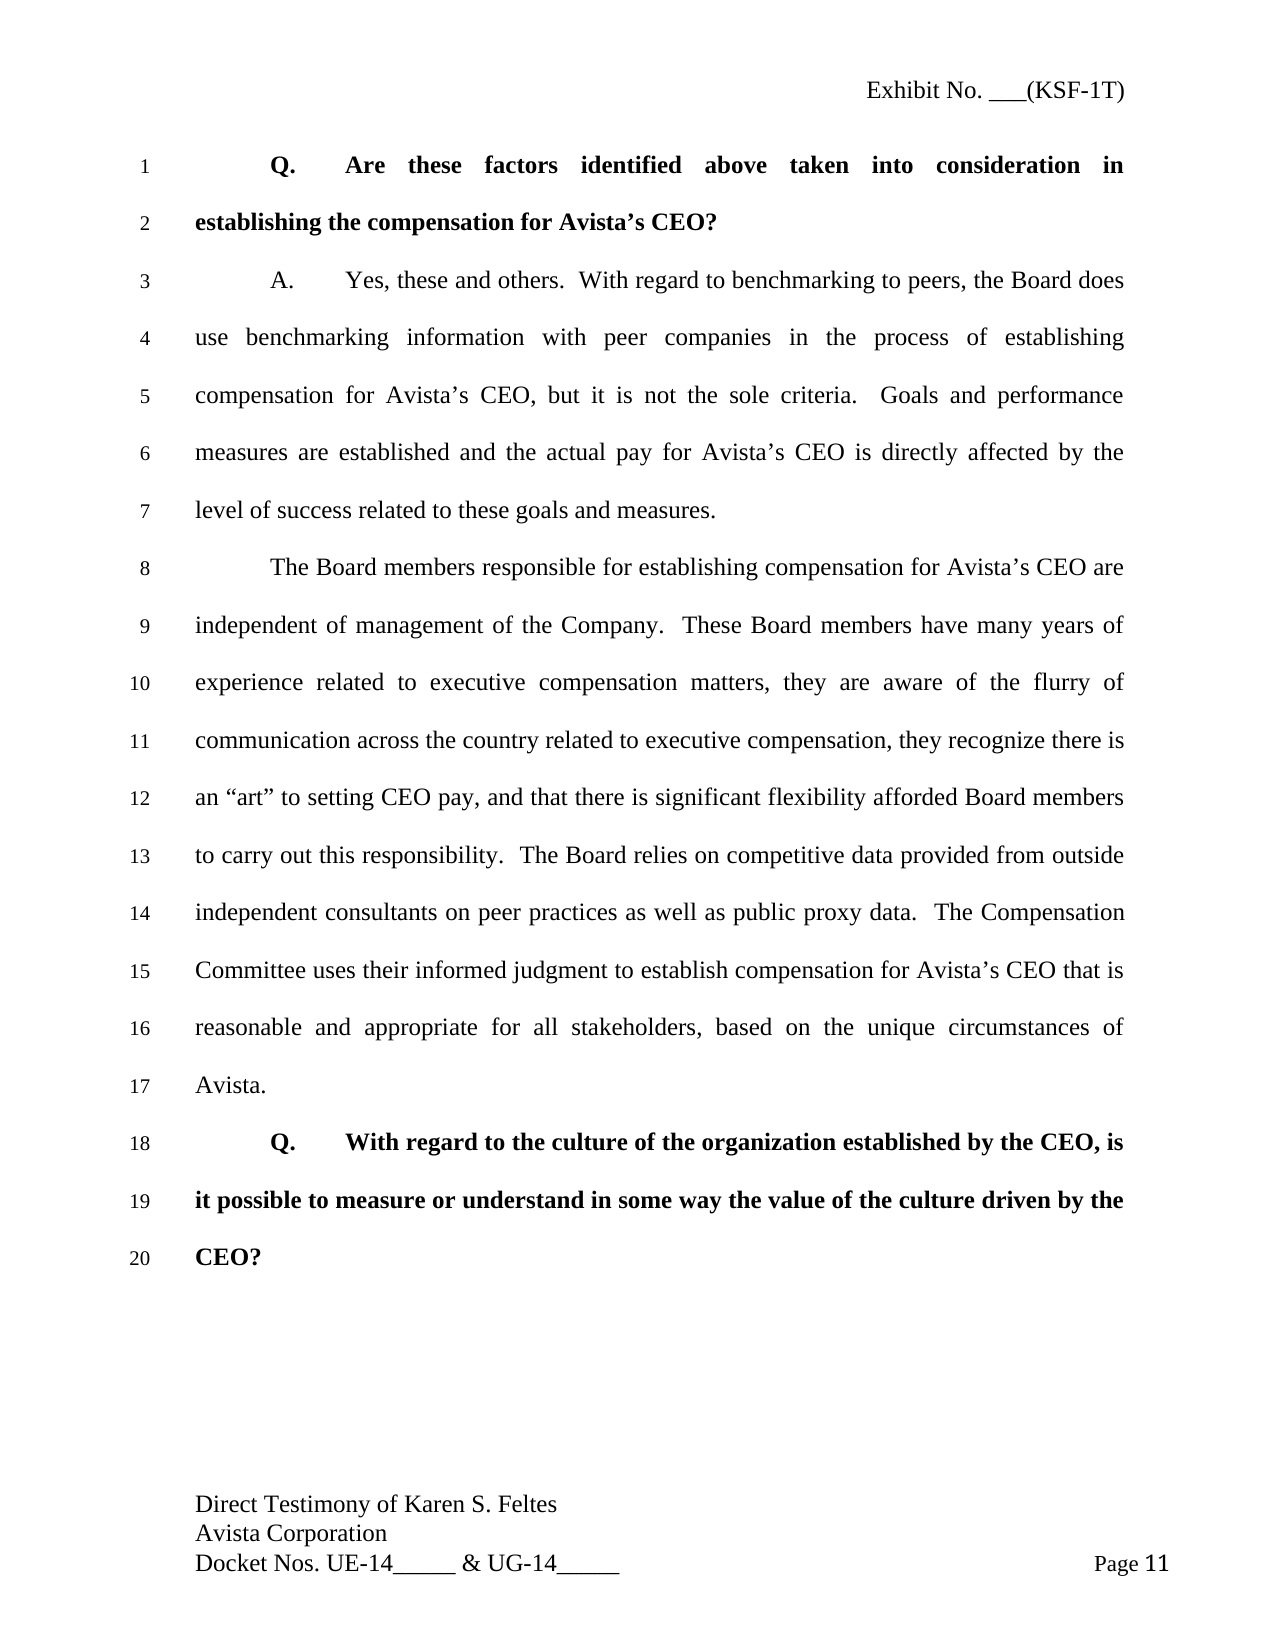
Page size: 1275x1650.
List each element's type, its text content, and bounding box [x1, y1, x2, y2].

text The Board members responsible for establishing compensation for Avista’s CEO are independent of management of the Company. These Board members have many years of experience related to executive compensation matters, they are aware of the flurry of communication across the country related to executive compensation, they recognize there is an “art” to setting CEO pay, and that there is significant flexibility afforded Board members to carry out this responsibility. The Board relies on competitive data provided from outside independent consultants on peer practices as well as public proxy data. The Compensation Committee uses their informed judgment to establish compensation for Avista’s CEO that is reasonable and appropriate for all stakeholders, based on the unique circumstances of Avista. [195, 552, 1125, 1099]
text Q. Are these factors identified above taken into consideration in establishing the compensation for Avista’s CEO? [195, 150, 1125, 236]
text Q. With regard to the culture of the organization established by the CEO, is it possible to measure or understand in some way the value of the culture driven by the CEO? [195, 1127, 1125, 1271]
text A. Yes, these and others. With regard to benchmarking to peers, the Board does use benchmarking information with peer companies in the process of establishing compensation for Avista’s CEO, but it is not the sole criteria. Goals and performance measures are established and the actual pay for Avista’s CEO is directly affected by the level of success related to these goals and measures. [195, 265, 1125, 524]
